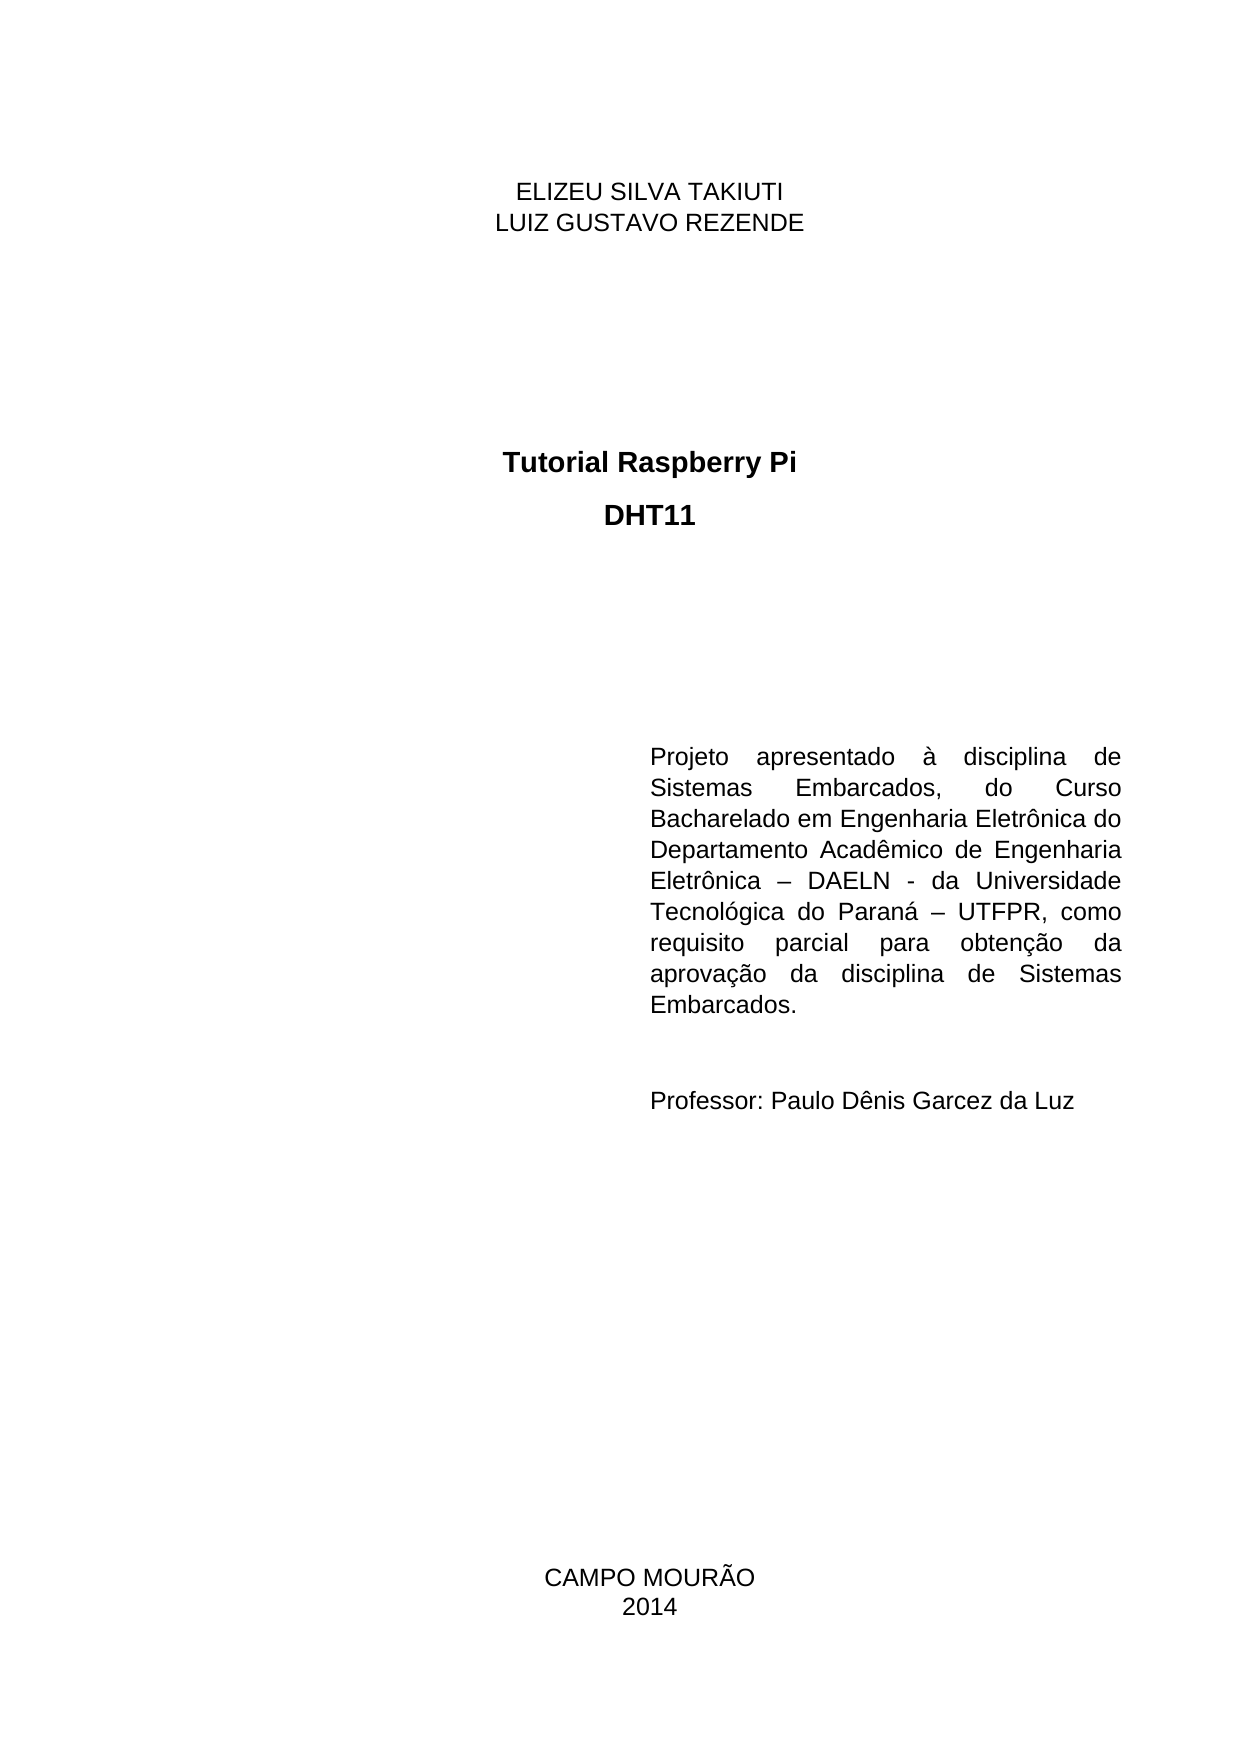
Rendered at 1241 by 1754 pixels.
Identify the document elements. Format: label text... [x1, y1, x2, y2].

text 2014 [177, 1591, 1122, 1620]
text Professor: Paulo Dênis Garcez da Luz [650, 1086, 1122, 1114]
text DHT11 [177, 498, 1122, 532]
text LUIZ GUSTAVO REZENDE [177, 208, 1122, 237]
text CAMPO MOURÃO [177, 1563, 1122, 1591]
text Tutorial Raspberry Pi [177, 445, 1122, 479]
text ELIZEU SILVA TAKIUTI [177, 177, 1122, 206]
text Projeto apresentado à disciplina de Sistemas Embarcados, do Curso Bacharelado em Engenharia Eletrônica do Departamento Acadêmico de Engenharia Eletrônica – DAELN - da Universidade Tecnológica do Paraná – UTFPR, como requisito parcial para obtenção da aprovação da disciplina de Sistemas Embarcados. [650, 742, 1122, 1019]
